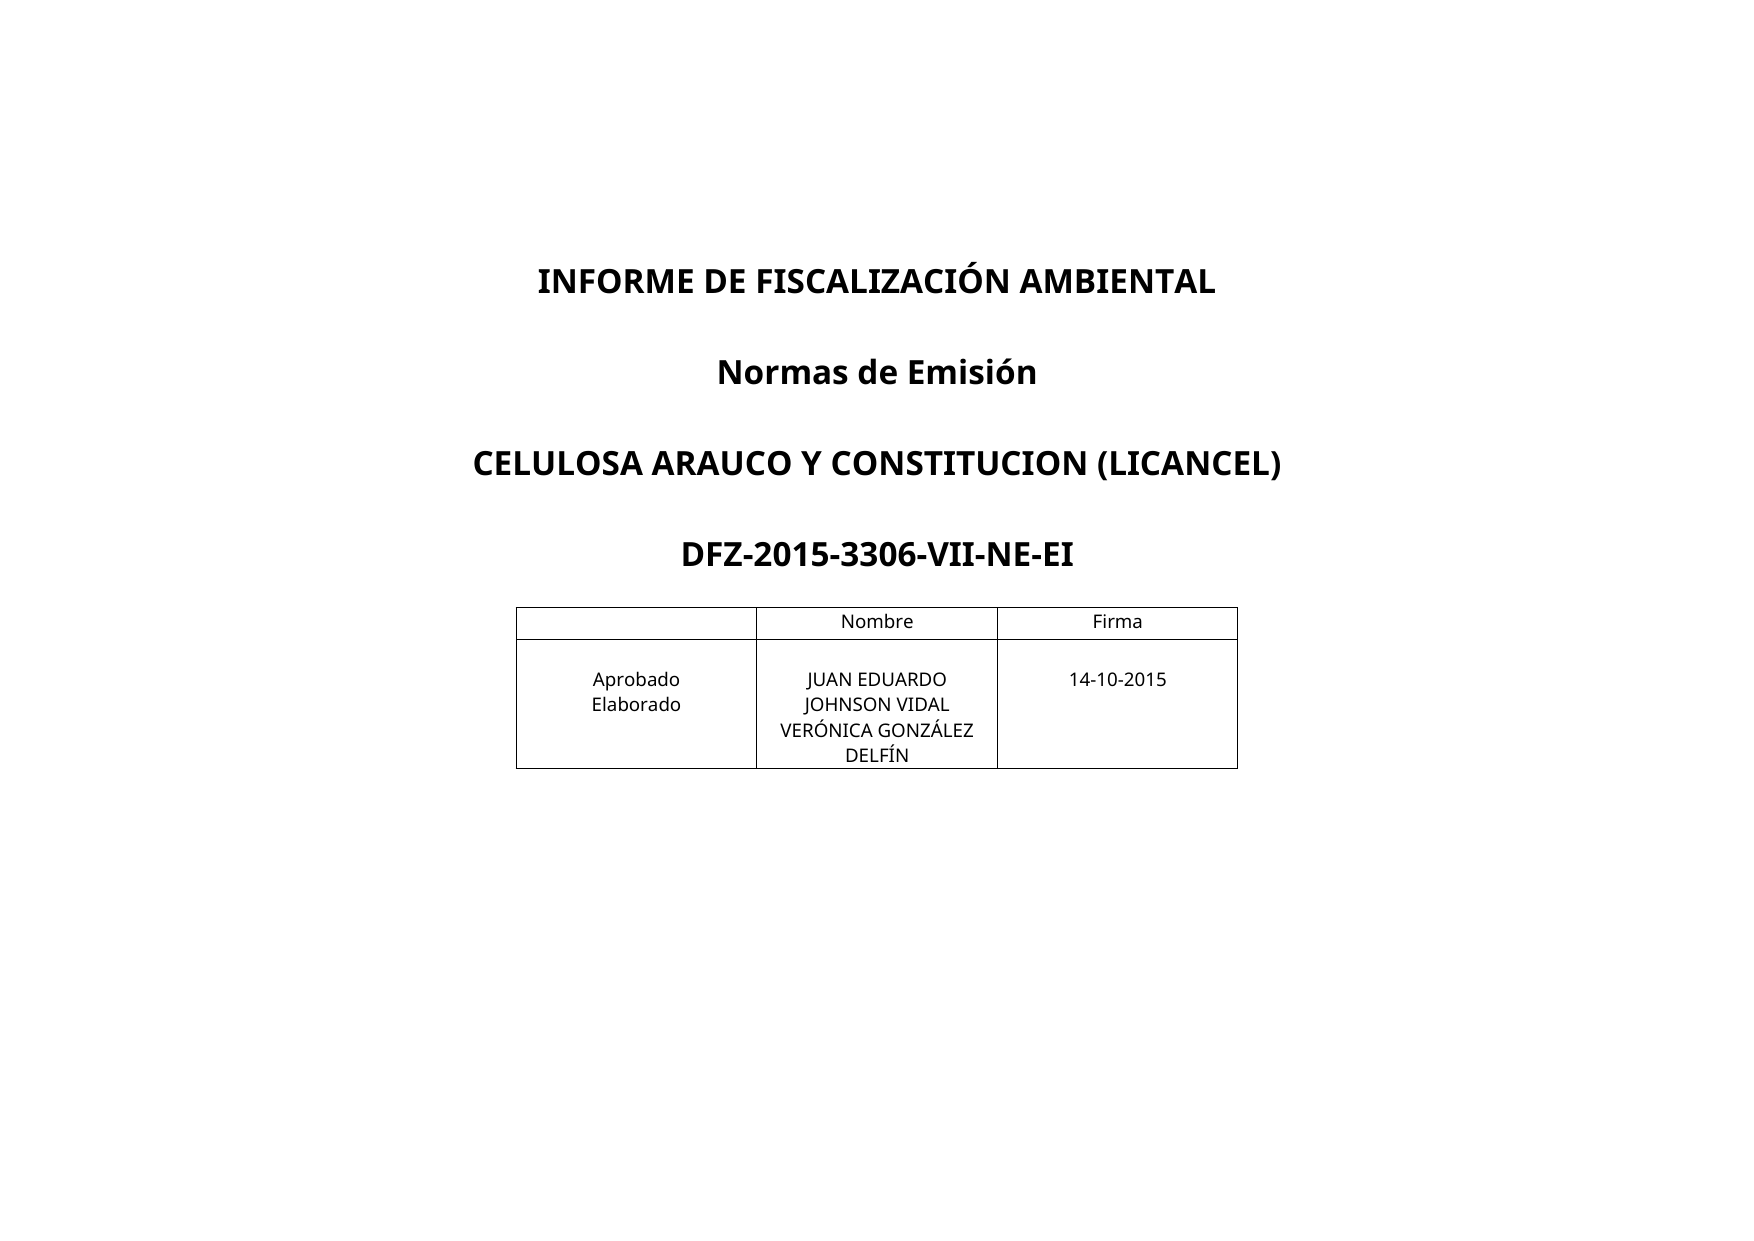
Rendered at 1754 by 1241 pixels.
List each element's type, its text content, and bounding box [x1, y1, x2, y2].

table_cell Aprobado Elaborado [517, 640, 756, 768]
table_header Firma [998, 608, 1237, 639]
text INFORME DE FISCALIZACIÓN AMBIENTAL [150, 212, 1604, 303]
text CELULOSA ARAUCO Y CONSTITUCION (LICANCEL) [150, 394, 1604, 485]
table_header [517, 608, 756, 639]
table_cell 14-10-2015 [998, 640, 1237, 768]
table_cell JUAN EDUARDO JOHNSON VIDAL VERÓNICA GONZÁLEZ DELFÍN [757, 640, 997, 768]
table_header Nombre [757, 608, 997, 639]
text DFZ-2015-3306-VII-NE-EI [150, 485, 1604, 576]
text Normas de Emisión [150, 303, 1604, 394]
